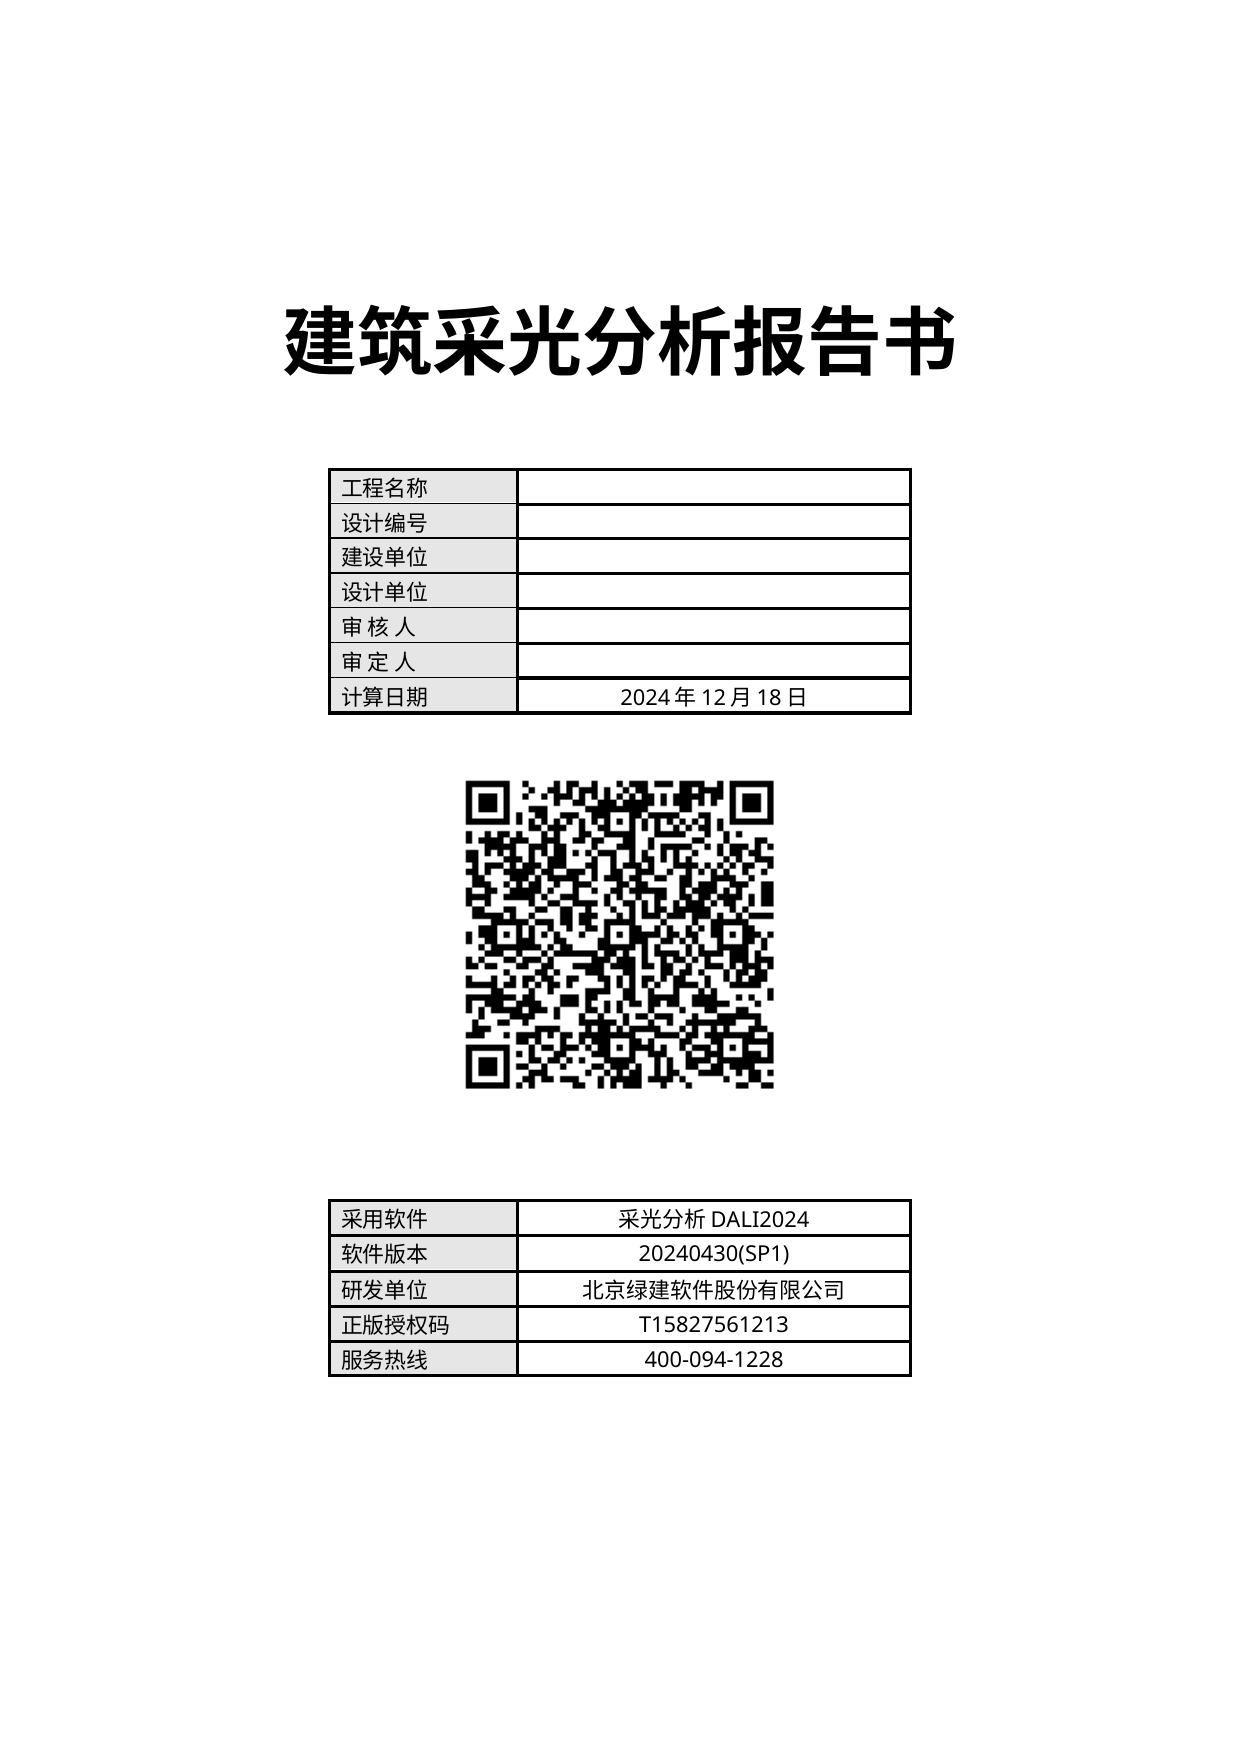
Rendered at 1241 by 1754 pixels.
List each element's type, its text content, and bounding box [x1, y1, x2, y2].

table_cell [519, 575, 909, 607]
table_cell 软件版本 [331, 1237, 516, 1269]
table_header 工程名称 [331, 471, 516, 502]
table_cell 审 核 人 [331, 608, 516, 642]
text 建筑采光分析报告书 [148, 282, 1092, 391]
table_header 采用软件 [331, 1202, 516, 1234]
table_cell [519, 506, 909, 537]
table_cell 设计编号 [331, 504, 516, 537]
table_cell 正版授权码 [331, 1308, 516, 1340]
table_header [519, 471, 909, 502]
table_cell 服务热线 [331, 1343, 516, 1374]
table_cell [519, 610, 909, 642]
table_cell 研发单位 [331, 1273, 516, 1305]
picture [442, 757, 799, 1114]
table_cell 400-094-1228 [519, 1343, 909, 1374]
table_cell 北京绿建软件股份有限公司 [519, 1273, 909, 1305]
table_cell 审 定 人 [331, 643, 516, 676]
table_header 采光分析DALI2024 [519, 1202, 909, 1234]
table_cell T15827561213 [519, 1308, 909, 1340]
table_cell 计算日期 [331, 678, 516, 711]
table_cell [519, 540, 909, 572]
table_cell 设计单位 [331, 574, 516, 607]
table_cell 2024年12月18日 [519, 680, 909, 711]
table_cell 20240430(SP1) [519, 1237, 909, 1269]
table_cell 建设单位 [331, 539, 516, 572]
table_cell [519, 645, 909, 676]
